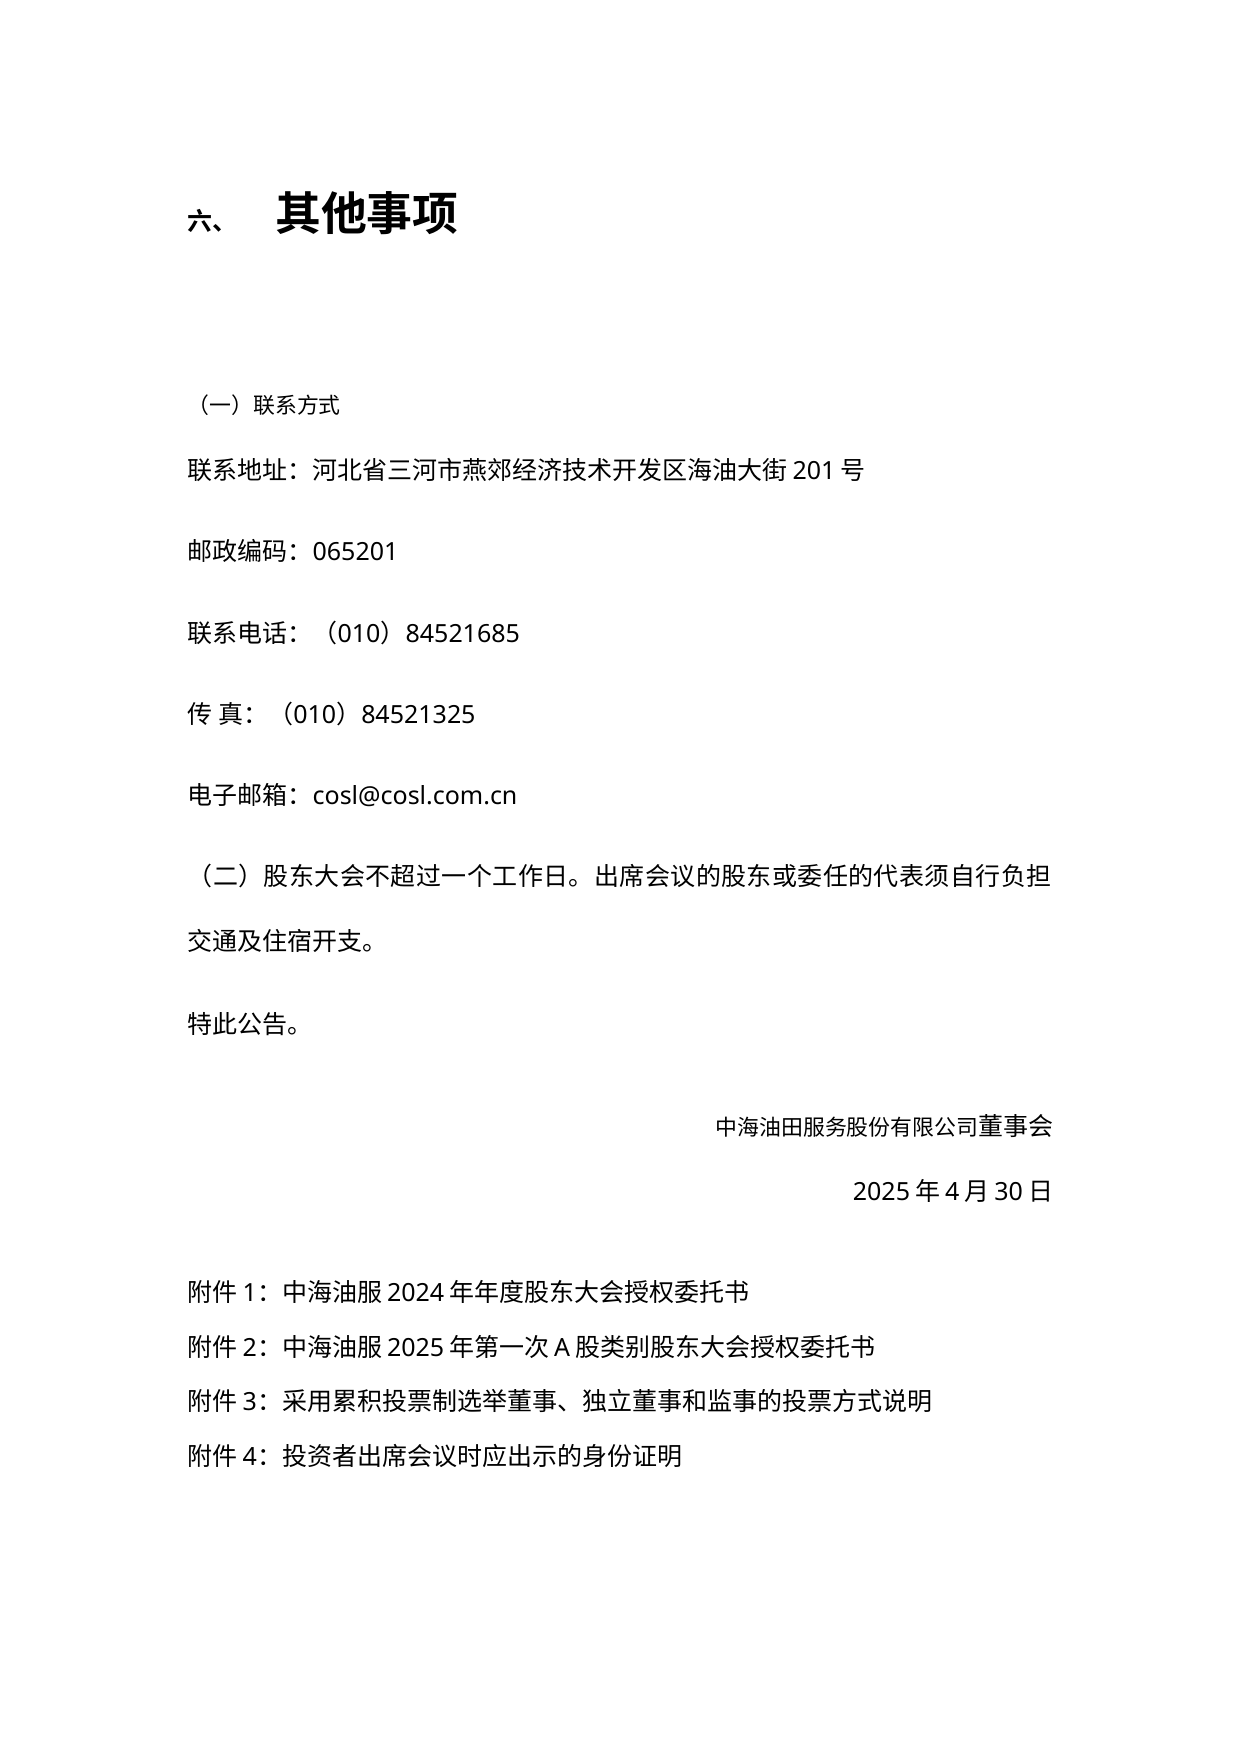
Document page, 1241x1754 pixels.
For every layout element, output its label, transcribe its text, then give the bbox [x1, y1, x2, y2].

text 附件1：中海油服2024年年度股东大会授权委托书 [187, 1273, 1053, 1309]
text 董事会 [187, 1092, 1053, 1157]
text 附件2：中海油服2025年第一次A股类别股东大会授权委托书 [187, 1327, 1053, 1363]
text 附件4：投资者出席会议时应出示的身份证明 [187, 1436, 1053, 1472]
text 特此公告。 [187, 1005, 1053, 1041]
